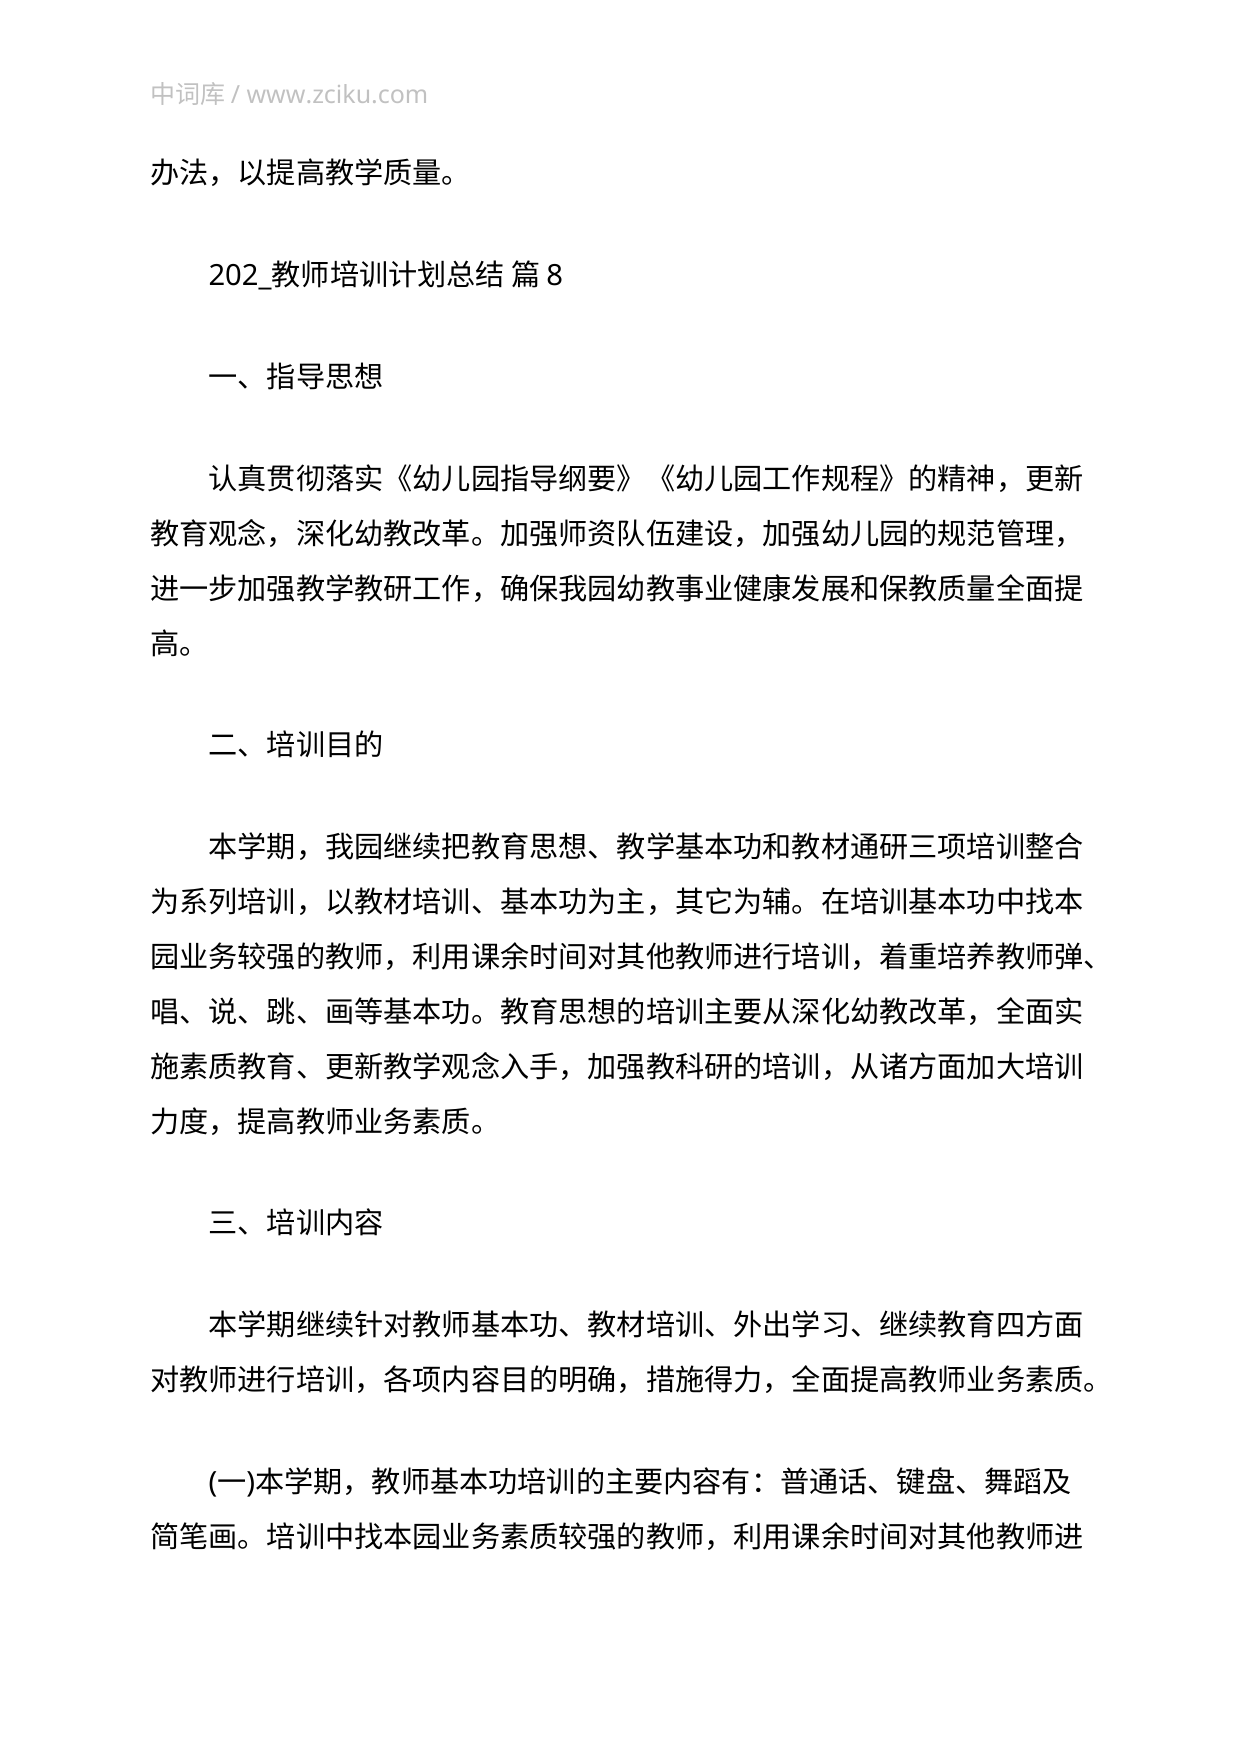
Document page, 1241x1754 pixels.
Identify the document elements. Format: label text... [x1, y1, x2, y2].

text 202_教师培训计划总结 篇8 [150, 252, 1090, 294]
text 本学期，我园继续把教育思想、教学基本功和教材通研三项培训整合为系列培训，以教材培训、基本功为主，其它为辅。在培训基本功中找本园业务较强的教师，利用课余时间对其他教师进行培训，着重培养教师弹、唱、说、跳、画等基本功。教育思想的培训主要从深化幼教改革，全面实施素质教育、更新教学观念入手，加强教科研的培训，从诸方面加大培训力度，提高教师业务素质。 [150, 824, 1090, 1141]
text 一、指导思想 [150, 354, 1090, 396]
text 本学期继续针对教师基本功、教材培训、外出学习、继续教育四方面对教师进行培训，各项内容目的明确，措施得力，全面提高教师业务素质。 [150, 1302, 1090, 1399]
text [150, 1458, 1090, 1556]
text 二、培训目的 [150, 722, 1090, 764]
text 认真贯彻落实《幼儿园指导纲要》《幼儿园工作规程》的精神，更新教育观念，深化幼教改革。加强师资队伍建设，加强幼儿园的规范管理，进一步加强教学教研工作，确保我园幼教事业健康发展和保教质量全面提高。 [150, 456, 1090, 662]
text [150, 150, 1090, 192]
text 三、培训内容 [150, 1200, 1090, 1242]
